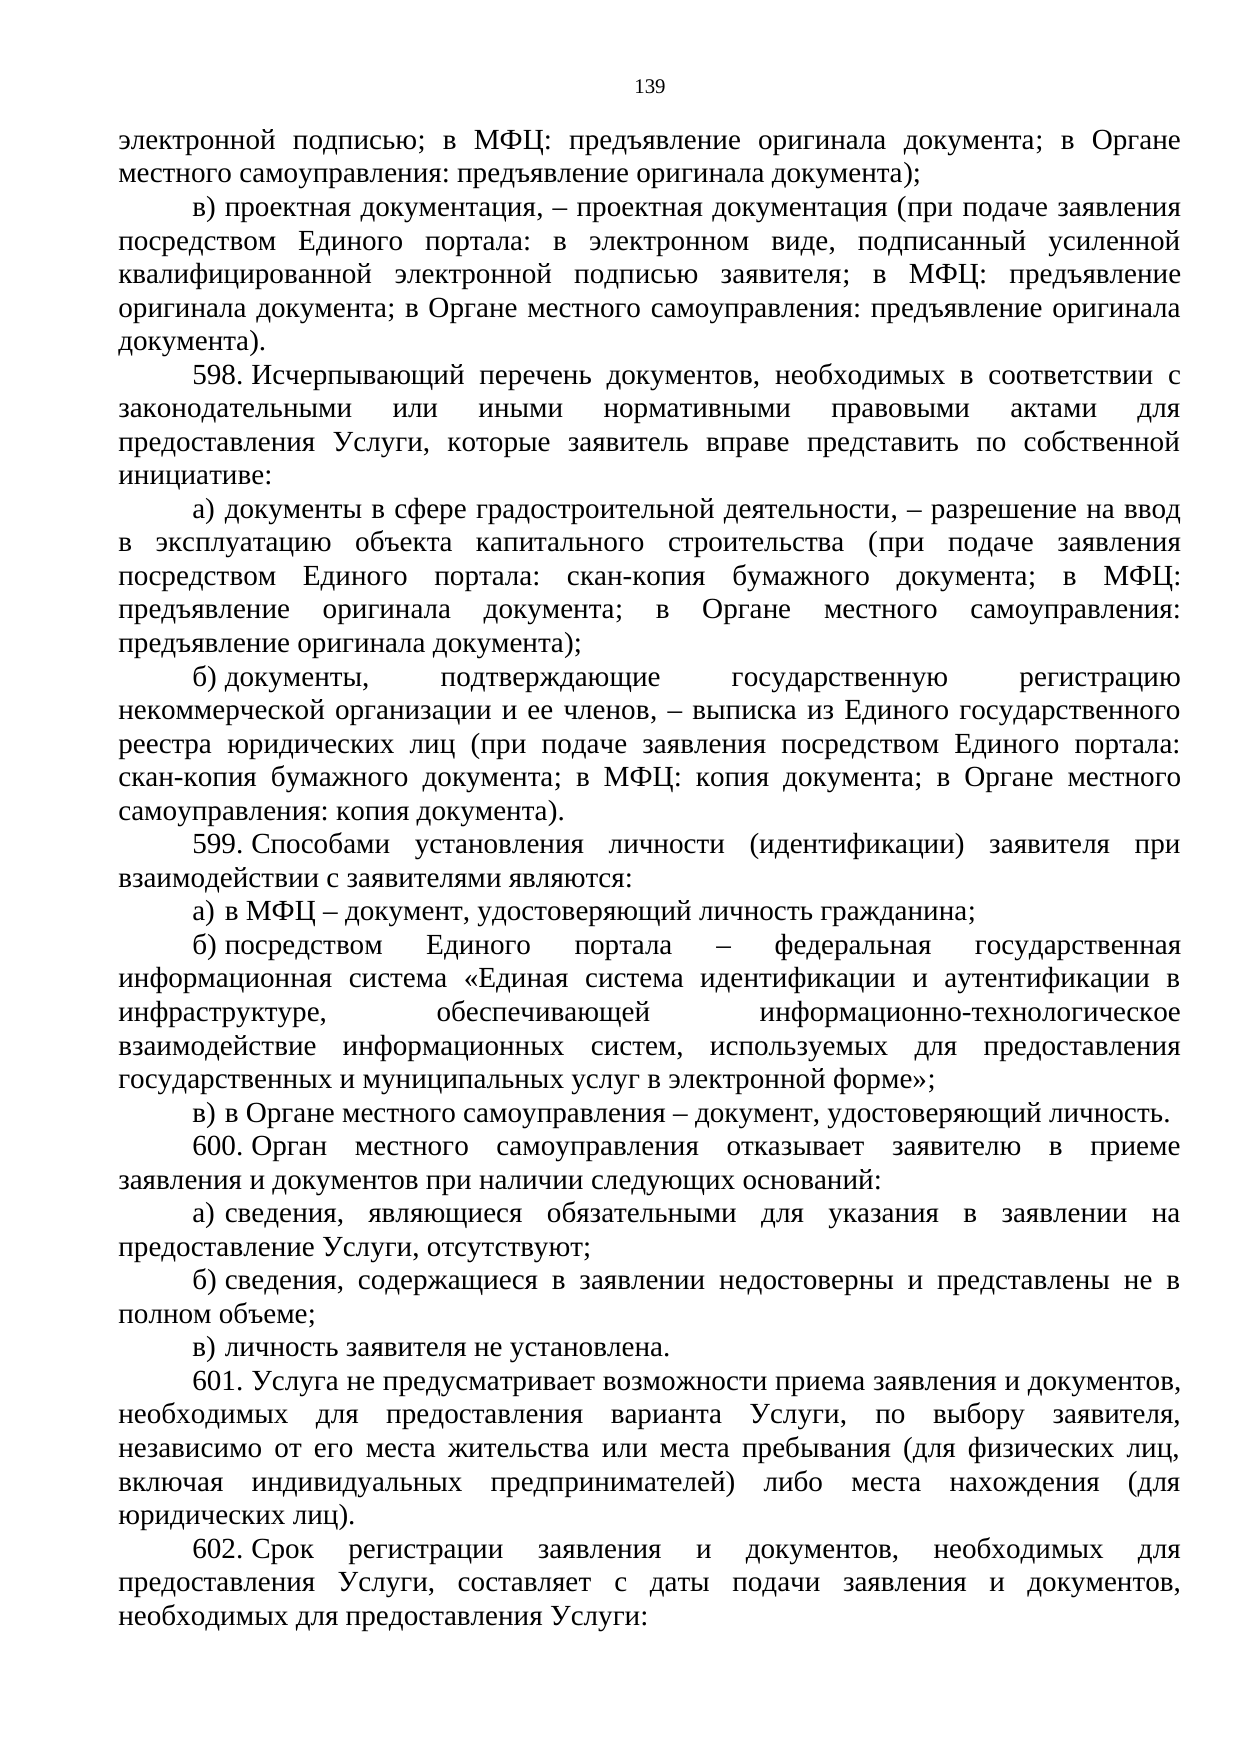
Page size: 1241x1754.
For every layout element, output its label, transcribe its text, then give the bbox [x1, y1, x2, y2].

list сведения, содержащиеся в заявлении недостоверны и представлены не в полном объеме; [118, 1262, 1181, 1329]
list в МФЦ – документ, удостоверяющий личность гражданина; [118, 893, 1181, 927]
list Исчерпывающий перечень документов, необходимых в соответствии с законодательными или иными нормативными правовыми актами для предоставления Услуги, которые заявитель вправе представить по собственной инициативе: [118, 357, 1181, 491]
list проектная документация, – проектная документация (при подаче заявления посредством Единого портала: в электронном виде, подписанный усиленной квалифицированной электронной подписью заявителя; в МФЦ: предъявление оригинала документа; в Органе местного самоуправления: предъявление оригинала документа). [118, 189, 1181, 357]
list в Органе местного самоуправления – документ, удостоверяющий личность. [118, 1095, 1181, 1128]
list документы в сфере градостроительной деятельности, – разрешение на ввод в эксплуатацию объекта капитального строительства (при подаче заявления посредством Единого портала: скан-копия бумажного документа; в МФЦ: предъявление оригинала документа; в Органе местного самоуправления: предъявление оригинала документа); [118, 491, 1181, 659]
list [118, 122, 1181, 189]
list сведения, являющиеся обязательными для указания в заявлении на предоставление Услуги, отсутствуют; [118, 1195, 1181, 1262]
list посредством Единого портала – федеральная государственная информационная система «Единая система идентификации и аутентификации в инфраструктуре, обеспечивающей информационно-технологическое взаимодействие информационных систем, используемых для предоставления государственных и муниципальных услуг в электронной форме»; [118, 927, 1181, 1095]
list Способами установления личности (идентификации) заявителя при взаимодействии с заявителями являются: [118, 826, 1181, 893]
list личность заявителя не установлена. [118, 1329, 1181, 1363]
list документы, подтверждающие государственную регистрацию некоммерческой организации и ее членов, – выписка из Единого государственного реестра юридических лиц (при подаче заявления посредством Единого портала: скан-копия бумажного документа; в МФЦ: копия документа; в Органе местного самоуправления: копия документа). [118, 659, 1181, 826]
list Срок регистрации заявления и документов, необходимых для предоставления Услуги, составляет с даты подачи заявления и документов, необходимых для предоставления Услуги: [118, 1531, 1181, 1631]
list Услуга не предусматривает возможности приема заявления и документов, необходимых для предоставления варианта Услуги, по выбору заявителя, независимо от его места жительства или места пребывания (для физических лиц, включая индивидуальных предпринимателей) либо места нахождения (для юридических лиц). [118, 1363, 1181, 1531]
list Орган местного самоуправления отказывает заявителю в приеме заявления и документов при наличии следующих оснований: [118, 1128, 1181, 1195]
